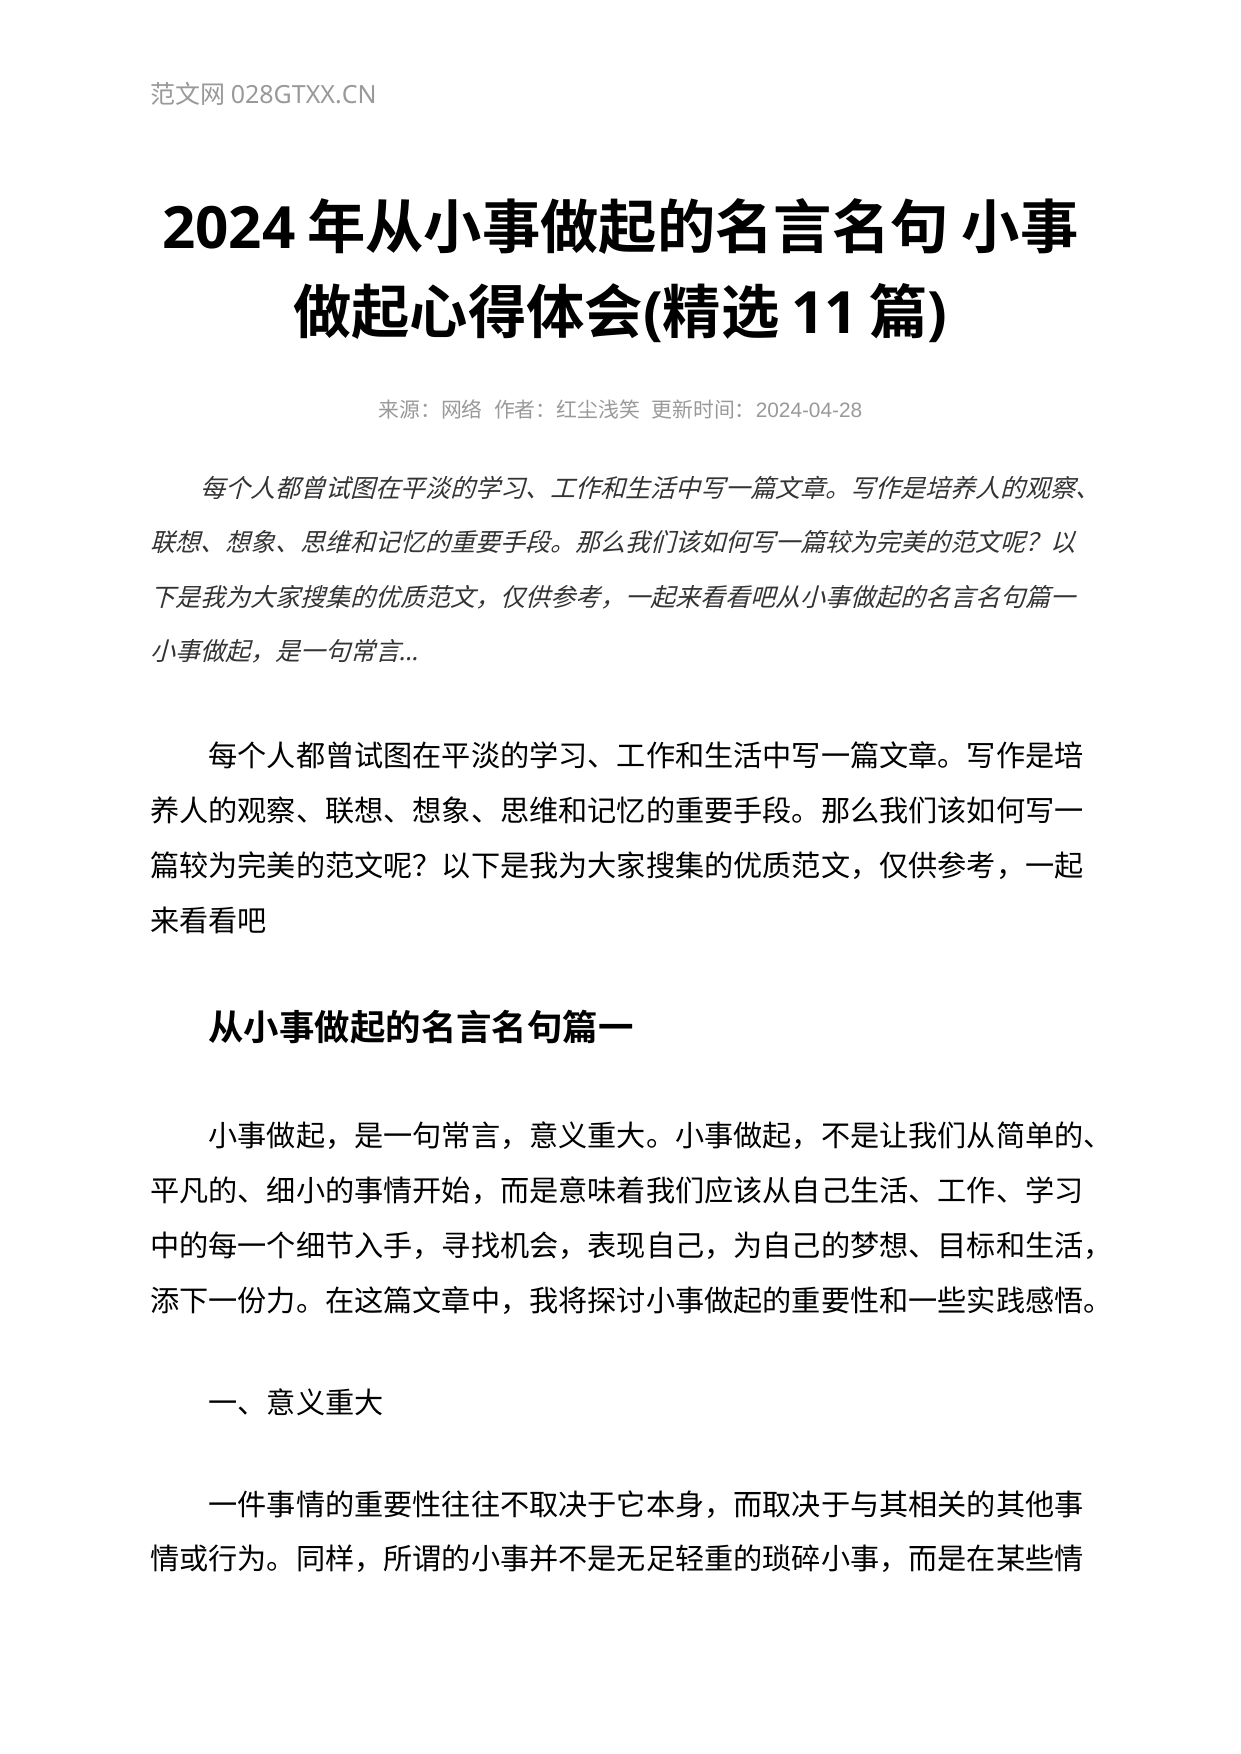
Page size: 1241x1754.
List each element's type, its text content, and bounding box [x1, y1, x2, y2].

text 每个人都曾试图在平淡的学习、工作和生活中写一篇文章。写作是培养人的观察、联想、想象、思维和记忆的重要手段。那么我们该如何写一篇较为完美的范文呢？以下是我为大家搜集的优质范文，仅供参考，一起来看看吧从小事做起的名言名句篇一小事做起，是一句常言... [150, 468, 1090, 668]
text 来源：网络 作者：红尘浅笑 更新时间：2024-04-28 [150, 398, 1090, 422]
subtitle 2024年从小事做起的名言名句 小事做起心得体会(精选11篇) [150, 181, 1090, 351]
text 从小事做起的名言名句篇一 [150, 999, 1090, 1051]
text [150, 1481, 1090, 1578]
text 小事做起，是一句常言，意义重大。小事做起，不是让我们从简单的、平凡的、细小的事情开始，而是意味着我们应该从自己生活、工作、学习中的每一个细节入手，寻找机会，表现自己，为自己的梦想、目标和生活，添下一份力。在这篇文章中，我将探讨小事做起的重要性和一些实践感悟。 [150, 1113, 1090, 1320]
text 一、意义重大 [150, 1379, 1090, 1422]
text 每个人都曾试图在平淡的学习、工作和生活中写一篇文章。写作是培养人的观察、联想、想象、思维和记忆的重要手段。那么我们该如何写一篇较为完美的范文呢？以下是我为大家搜集的优质范文，仅供参考，一起来看看吧 [150, 733, 1090, 940]
